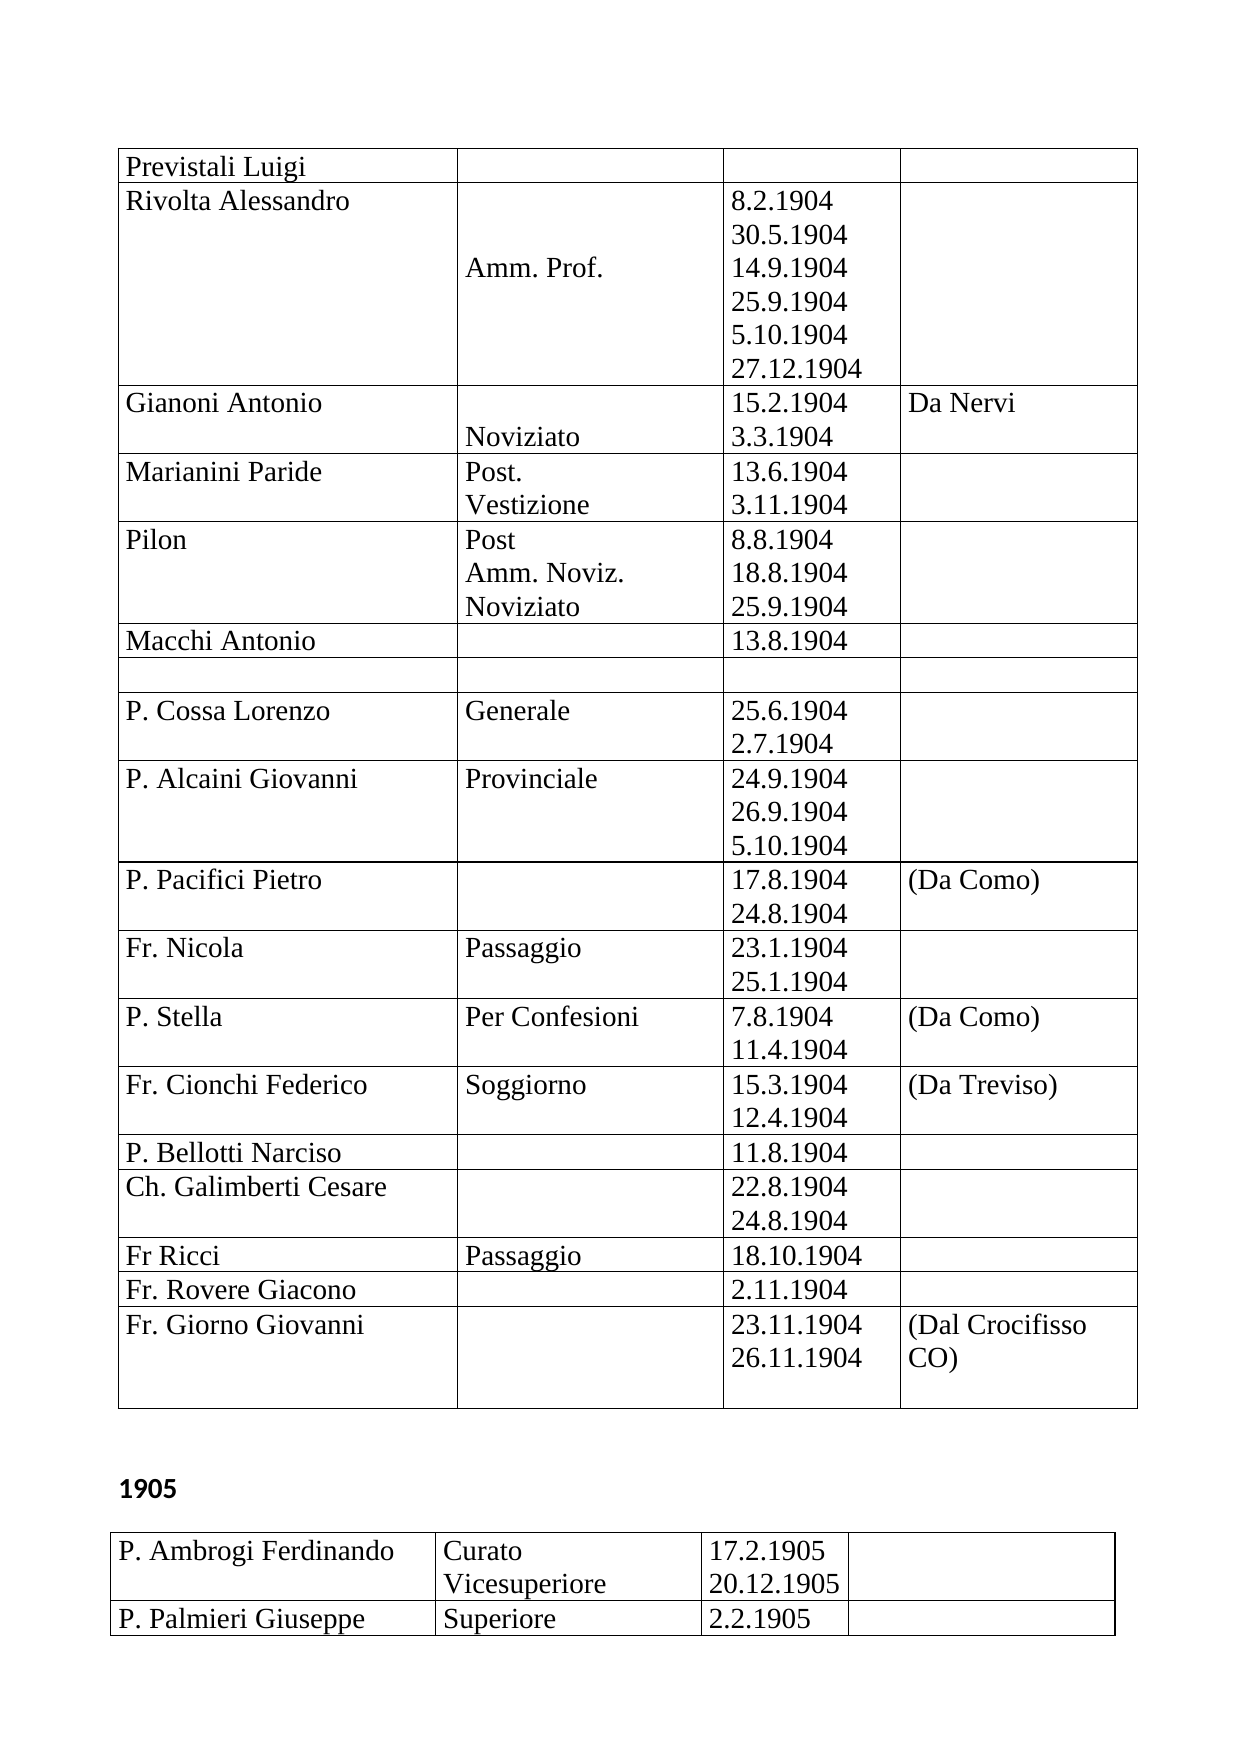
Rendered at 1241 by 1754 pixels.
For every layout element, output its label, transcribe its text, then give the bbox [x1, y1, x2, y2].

table_cell 15.3.1904 12.4.1904 [724, 1067, 900, 1134]
table_cell (Da Como) [901, 863, 1137, 929]
table_cell 18.10.1904 [724, 1238, 900, 1271]
table_cell Fr. Rovere Giacono [119, 1272, 457, 1306]
table_cell Rivolta Alessandro [119, 183, 457, 384]
table_cell [724, 658, 900, 692]
table_cell [901, 761, 1137, 861]
table_cell Fr. Nicola [119, 931, 457, 998]
table_cell P. Bellotti Narciso [119, 1135, 457, 1168]
table_cell [458, 624, 723, 657]
table_cell Superiore [436, 1601, 701, 1635]
table_cell 7.8.1904 11.4.1904 [724, 999, 900, 1066]
table_cell Marianini Paride [119, 454, 457, 521]
table_cell [901, 1135, 1137, 1168]
table_cell [901, 624, 1137, 657]
table_cell [901, 931, 1137, 998]
table_cell 11.8.1904 [724, 1135, 900, 1168]
table_header Curato Vicesuperiore [436, 1533, 701, 1600]
table_cell [901, 454, 1137, 521]
table_cell P. Cossa Lorenzo [119, 693, 457, 760]
table_cell 23.11.1904 26.11.1904 [724, 1307, 900, 1407]
table_cell Noviziato [458, 386, 723, 453]
table_cell [901, 1272, 1137, 1306]
table_cell Passaggio [458, 1238, 723, 1271]
table_cell 2.11.1904 [724, 1272, 900, 1306]
table_cell Generale [458, 693, 723, 760]
table_cell 13.8.1904 [724, 624, 900, 657]
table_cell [111, 1601, 435, 1635]
table_cell Macchi Antonio [119, 624, 457, 657]
table_cell 17.8.1904 24.8.1904 [724, 863, 900, 929]
table_cell Ch. Galimberti Cesare [119, 1170, 457, 1237]
table_cell Passaggio [458, 931, 723, 998]
table_cell [458, 658, 723, 692]
table_cell [901, 693, 1137, 760]
table_header 17.2.1905 20.12.1905 [702, 1533, 848, 1600]
table_cell [901, 149, 1137, 182]
table_cell Previstali Luigi [119, 149, 457, 182]
table_cell (Da Treviso) [901, 1067, 1137, 1134]
table_cell [458, 1307, 723, 1407]
table_header P. Ambrogi Ferdinando [111, 1533, 435, 1600]
table_cell P. Pacifici Pietro [119, 863, 457, 929]
table_cell 23.1.1904 25.1.1904 [724, 931, 900, 998]
table_cell Gianoni Antonio [119, 386, 457, 453]
table_cell 25.6.1904 2.7.1904 [724, 693, 900, 760]
table_cell [901, 522, 1137, 622]
table_cell [901, 183, 1137, 384]
table_cell Amm. Prof. [458, 183, 723, 384]
table_cell Per Confesioni [458, 999, 723, 1066]
table_cell [901, 658, 1137, 692]
table_cell [458, 1135, 723, 1168]
table_cell [458, 149, 723, 182]
table_cell Fr Ricci [119, 1238, 457, 1271]
table_cell 8.8.1904 18.8.1904 25.9.1904 [724, 522, 900, 622]
table_cell 13.6.1904 3.11.1904 [724, 454, 900, 521]
table_cell 24.9.1904 26.9.1904 5.10.1904 [724, 761, 900, 861]
table_cell Provinciale [458, 761, 723, 861]
table_cell Fr. Giorno Giovanni [119, 1307, 457, 1407]
table_cell [458, 1170, 723, 1237]
table_cell [724, 149, 900, 182]
table_cell [849, 1601, 1114, 1635]
table_cell 15.2.1904 3.3.1904 [724, 386, 900, 453]
table_cell [119, 658, 457, 692]
text 1905 [118, 1470, 1122, 1506]
table_cell (Dal Crocifisso CO) [901, 1307, 1137, 1407]
table_cell [901, 1238, 1137, 1271]
table_cell P. Stella [119, 999, 457, 1066]
table_cell Soggiorno [458, 1067, 723, 1134]
table_cell Pilon [119, 522, 457, 622]
table_header [849, 1533, 1114, 1600]
table_cell Post Amm. Noviz. Noviziato [458, 522, 723, 622]
table_cell Fr. Cionchi Federico [119, 1067, 457, 1134]
table_cell [458, 1272, 723, 1306]
table_cell Da Nervi [901, 386, 1137, 453]
table_cell [458, 863, 723, 929]
table_cell [901, 1170, 1137, 1237]
table_cell (Da Como) [901, 999, 1137, 1066]
table_cell Post. Vestizione [458, 454, 723, 521]
table_cell 8.2.1904 30.5.1904 14.9.1904 25.9.1904 5.10.1904 27.12.1904 [724, 183, 900, 384]
table_cell 22.8.1904 24.8.1904 [724, 1170, 900, 1237]
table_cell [702, 1601, 848, 1635]
table_cell P. Alcaini Giovanni [119, 761, 457, 861]
